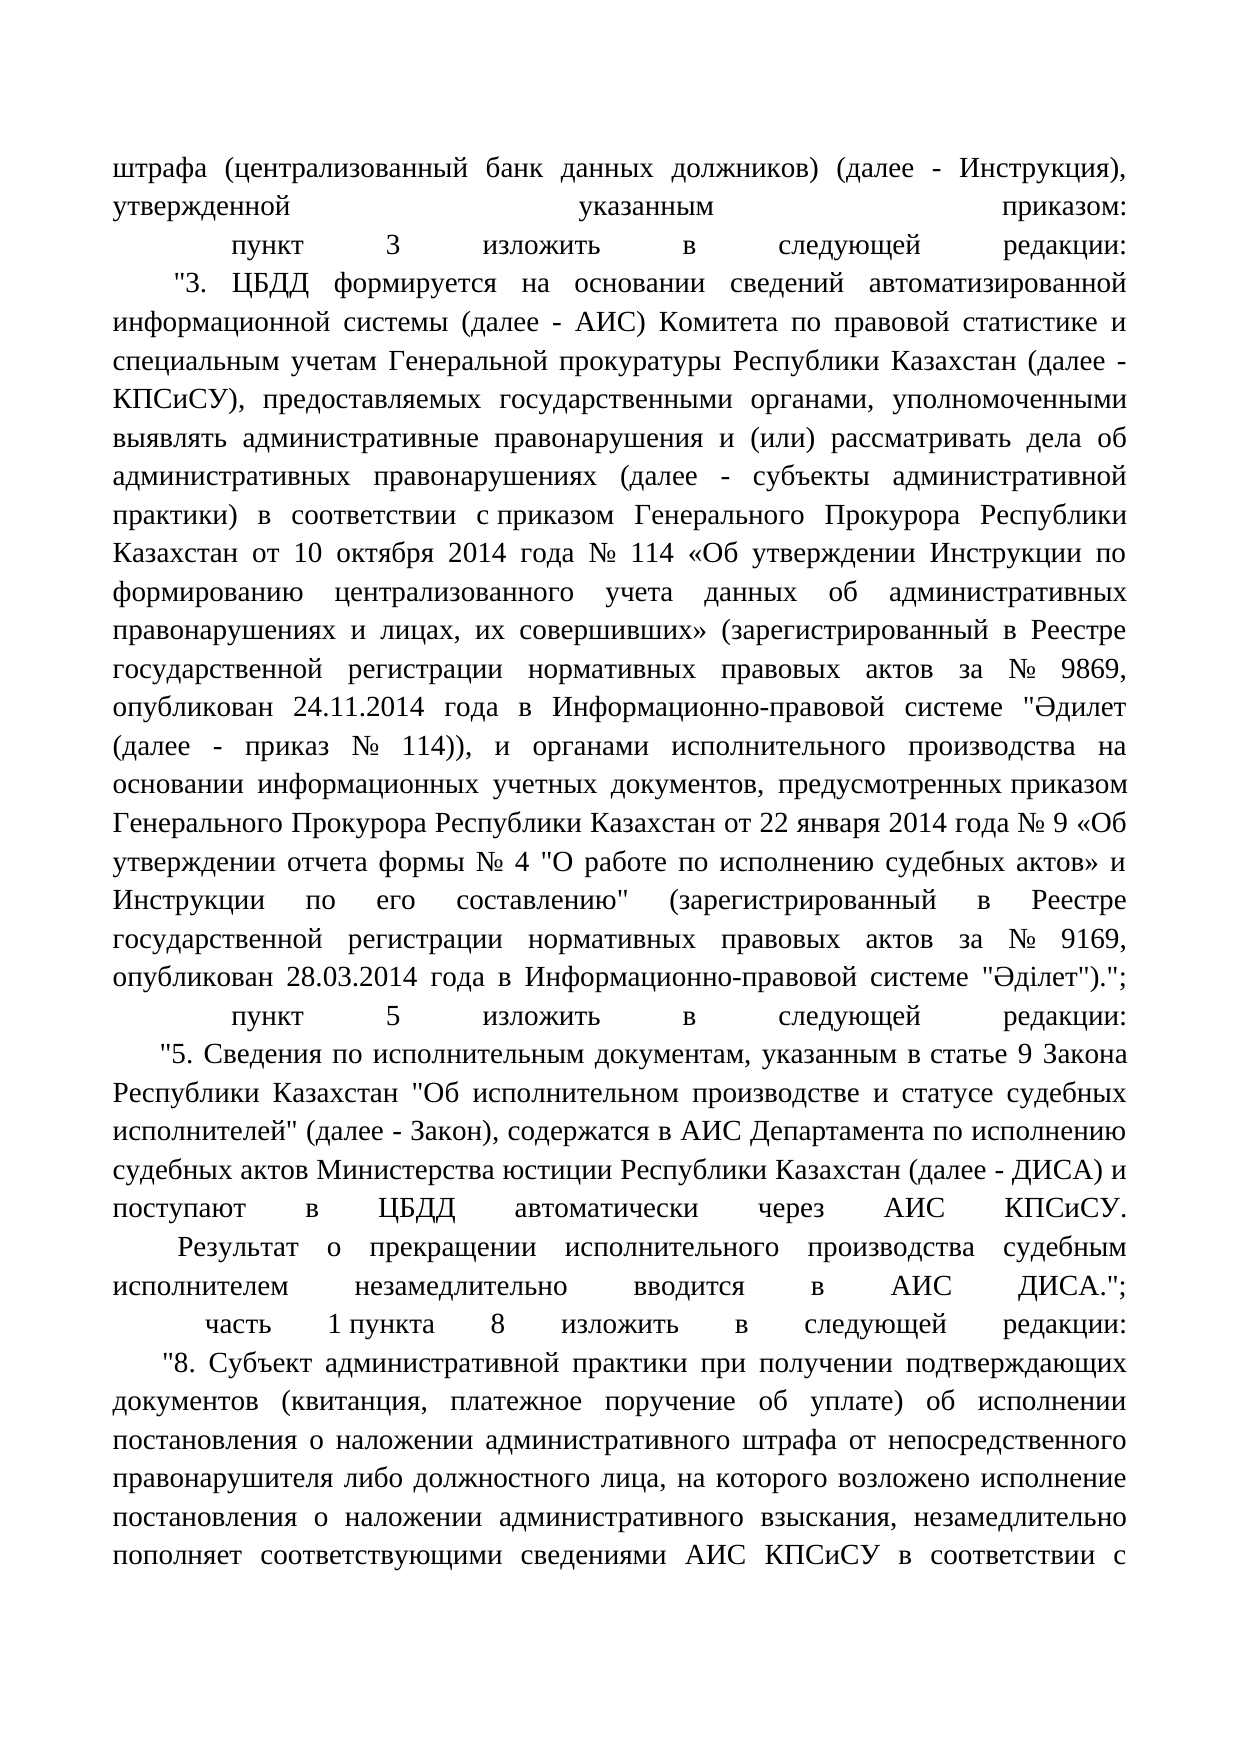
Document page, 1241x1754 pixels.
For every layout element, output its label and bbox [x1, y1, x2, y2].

text [112, 150, 1128, 1571]
